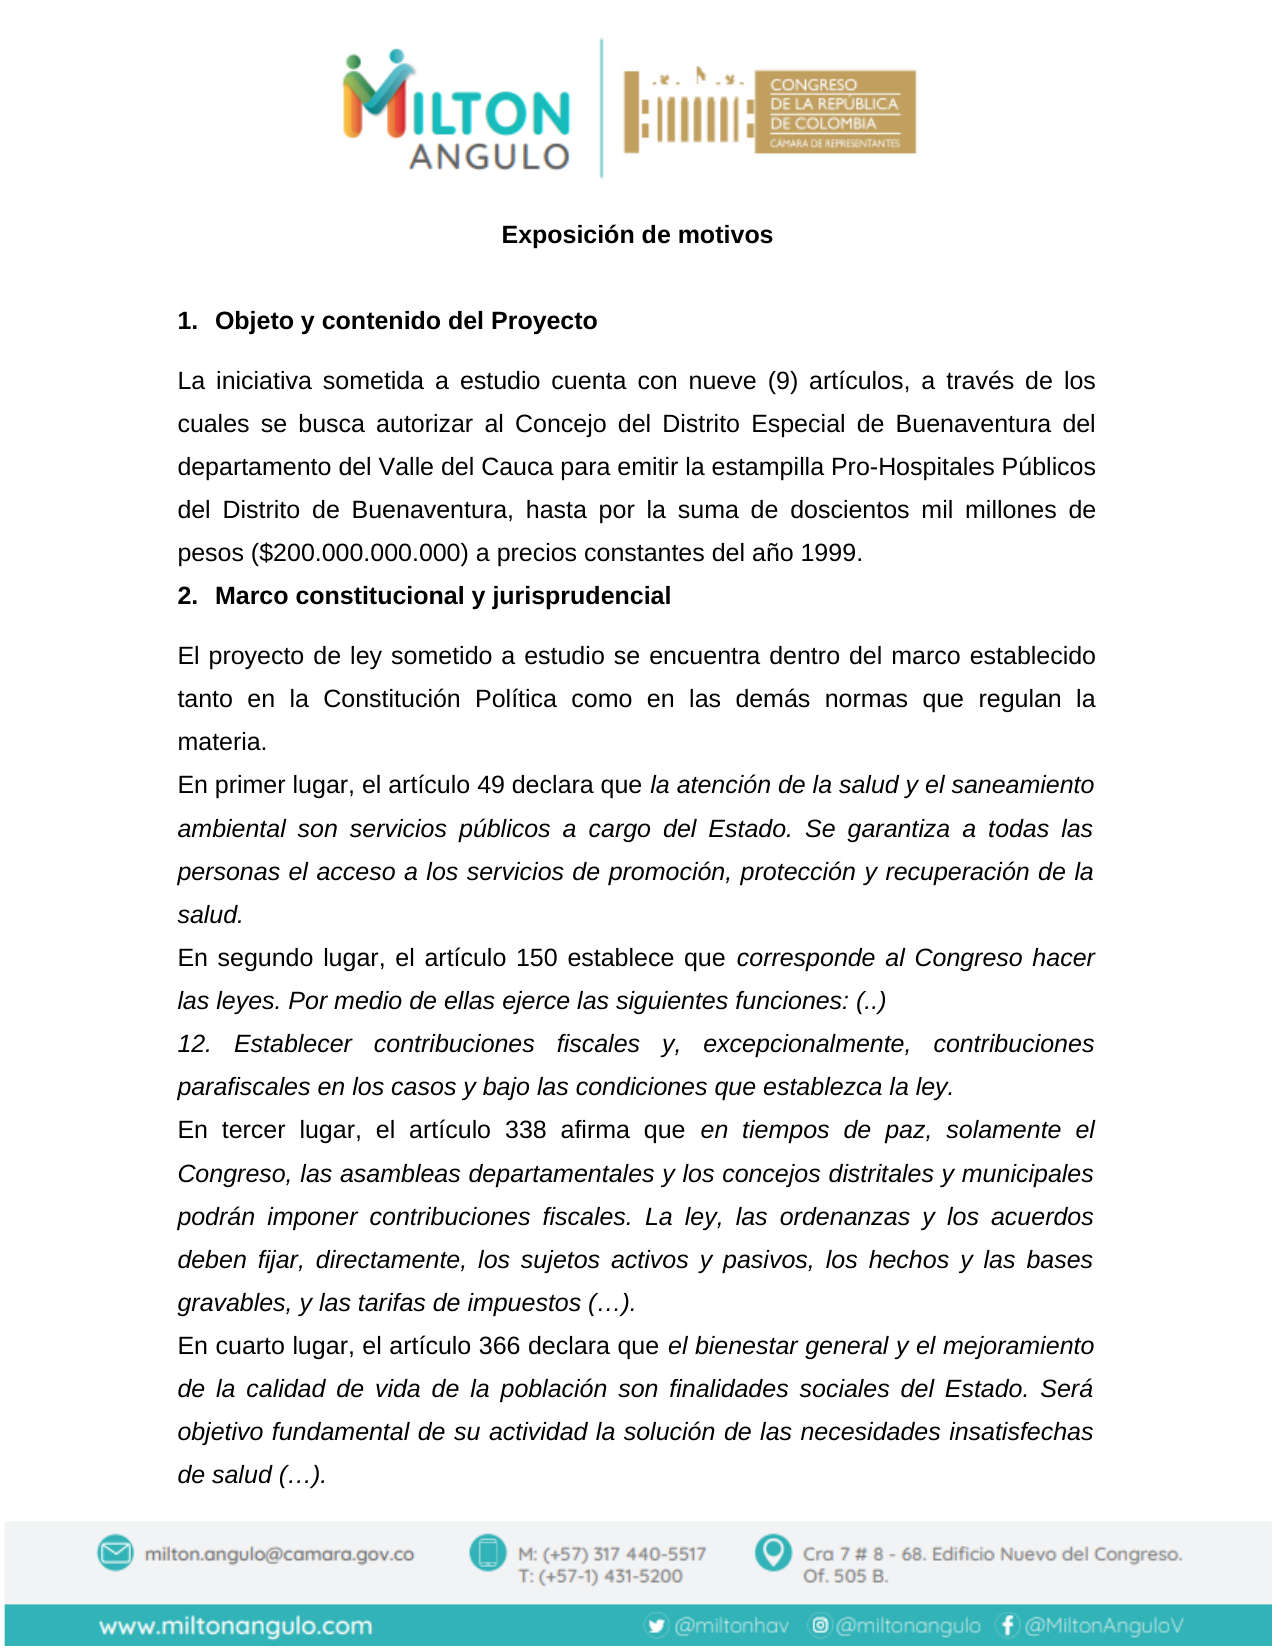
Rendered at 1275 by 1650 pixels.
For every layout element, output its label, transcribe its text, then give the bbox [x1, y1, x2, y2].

picture [300, 0, 974, 201]
text 12. Establecer contribuciones fiscales y, excepcionalmente, contribuciones parafiscales en los casos y bajo las condiciones que establezca la ley. [177, 1029, 1098, 1101]
text El proyecto de ley sometido a estudio se encuentra dentro del marco establecido tanto en la Constitución Política como en las demás normas que regulan la materia. [177, 641, 1098, 756]
text En primer lugar, el artículo 49 declara que la atención de la salud y el saneamiento ambiental son servicios públicos a cargo del Estado. Se garantiza a todas las personas el acceso a los servicios de promoción, protección y recuperación de la salud. [177, 770, 1098, 928]
text En cuarto lugar, el artículo 366 declara que el bienestar general y el mejoramiento de la calidad de vida de la población son finalidades sociales del Estado. Será objetivo fundamental de su actividad la solución de las necesidades insatisfechas de salud (…). [177, 1331, 1098, 1489]
list Marco constitucional y jurisprudencial [177, 581, 1098, 610]
text La iniciativa sometida a estudio cuenta con nueve (9) artículos, a través de los cuales se busca autorizar al Concejo del Distrito Especial de Buenaventura del departamento del Valle del Cauca para emitir la estampilla Pro-Hospitales Públicos del Distrito de Buenaventura, hasta por la suma de doscientos mil millones de pesos ($200.000.000.000) a precios constantes del año 1999. [177, 366, 1098, 567]
list Objeto y contenido del Proyecto [177, 306, 1098, 334]
text En segundo lugar, el artículo 150 establece que corresponde al Congreso hacer las leyes. Por medio de ellas ejerce las siguientes funciones: (..) [177, 943, 1098, 1015]
picture [3, 1520, 1272, 1644]
text En tercer lugar, el artículo 338 afirma que en tiempos de paz, solamente el Congreso, las asambleas departamentales y los concejos distritales y municipales podrán imponer contribuciones fiscales. La ley, las ordenanzas y los acuerdos deben fijar, directamente, los sujetos activos y pasivos, los hechos y las bases gravables, y las tarifas de impuestos (…). [177, 1115, 1098, 1317]
text Exposición de motivos [177, 148, 1098, 248]
